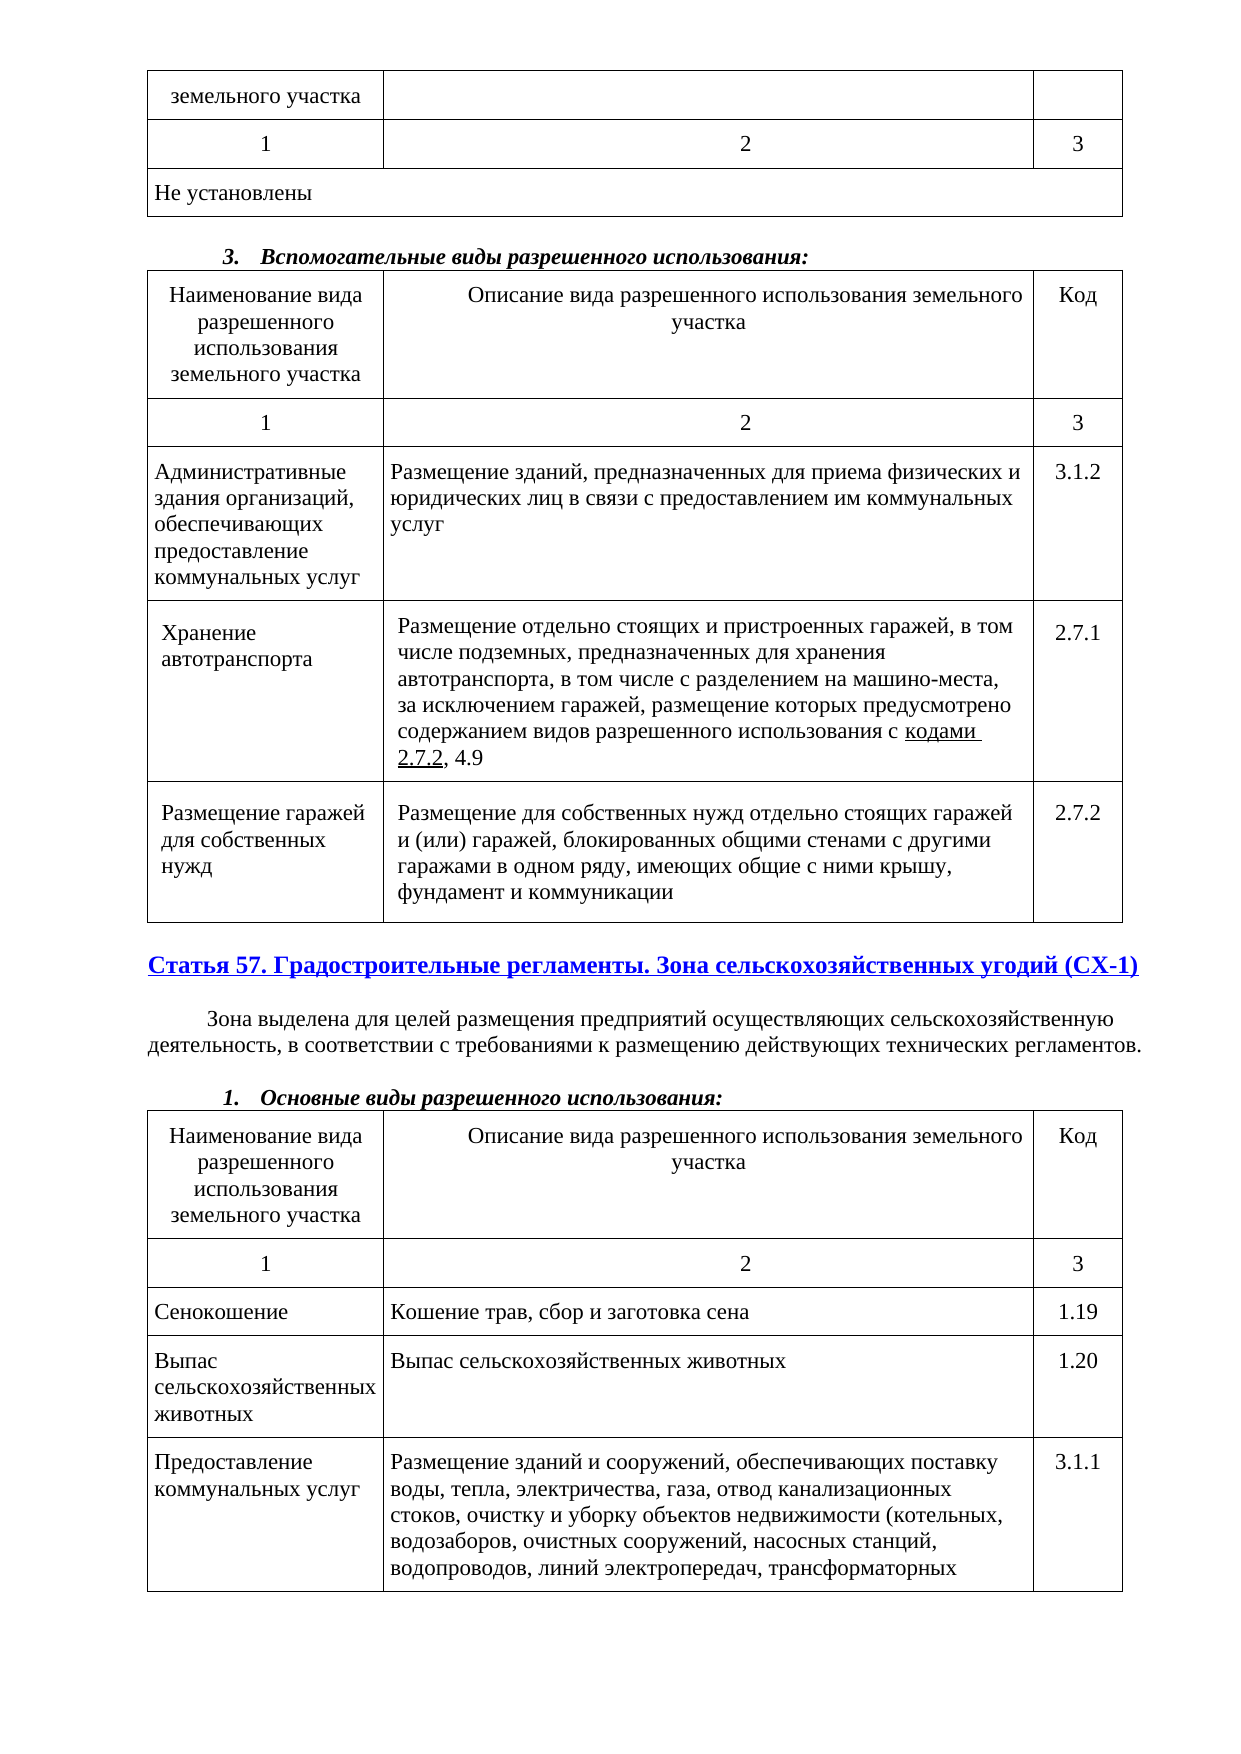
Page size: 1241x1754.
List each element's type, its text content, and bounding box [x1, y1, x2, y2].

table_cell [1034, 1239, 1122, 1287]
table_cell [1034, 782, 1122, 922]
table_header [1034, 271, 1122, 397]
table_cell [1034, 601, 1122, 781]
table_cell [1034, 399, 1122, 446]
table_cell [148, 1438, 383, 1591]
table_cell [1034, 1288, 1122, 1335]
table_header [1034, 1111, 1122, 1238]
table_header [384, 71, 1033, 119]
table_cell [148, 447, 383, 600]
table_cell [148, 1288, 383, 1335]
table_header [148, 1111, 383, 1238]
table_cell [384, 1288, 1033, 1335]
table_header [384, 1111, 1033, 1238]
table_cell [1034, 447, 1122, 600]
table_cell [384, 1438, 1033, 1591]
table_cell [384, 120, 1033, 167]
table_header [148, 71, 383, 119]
list Вспомогательные виды разрешенного использования: [223, 243, 1181, 270]
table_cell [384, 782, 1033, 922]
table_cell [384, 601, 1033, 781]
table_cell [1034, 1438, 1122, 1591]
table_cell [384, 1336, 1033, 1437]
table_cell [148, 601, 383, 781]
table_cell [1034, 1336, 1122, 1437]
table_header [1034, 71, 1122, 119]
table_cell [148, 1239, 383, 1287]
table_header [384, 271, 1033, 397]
text Зона выделена для целей размещения предприятий осуществляющих сельскохозяйственную деятельность, в соответствии с требованиями к размещению действующих технических регламентов. [148, 1005, 1181, 1057]
text Статья 57. Градостроительные регламенты. Зона сельскохозяйственных угодий (СХ-1) [148, 950, 1174, 978]
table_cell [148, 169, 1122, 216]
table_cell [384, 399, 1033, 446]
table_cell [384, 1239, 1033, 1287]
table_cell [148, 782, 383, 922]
list Основные виды разрешенного использования: [223, 1084, 1181, 1110]
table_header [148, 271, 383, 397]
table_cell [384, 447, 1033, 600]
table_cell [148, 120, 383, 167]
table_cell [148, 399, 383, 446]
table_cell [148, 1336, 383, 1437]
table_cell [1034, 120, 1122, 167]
